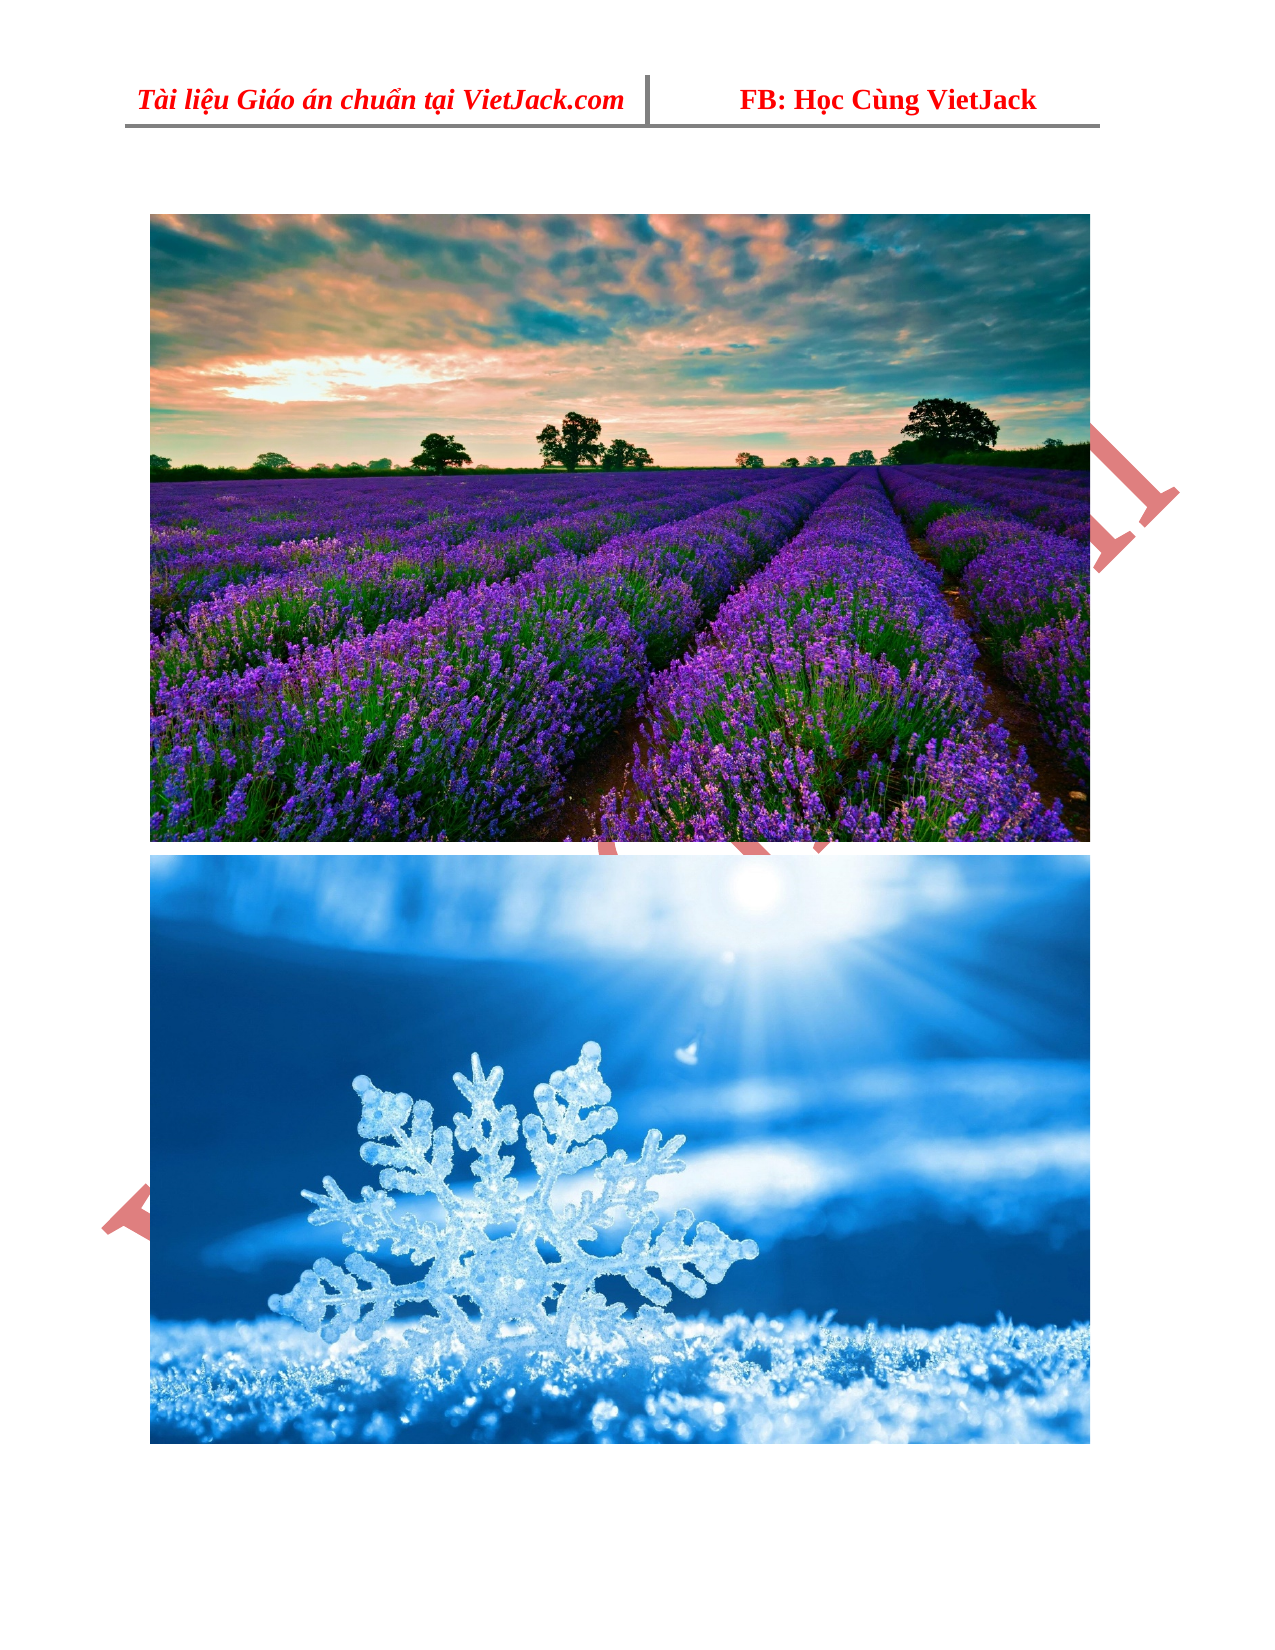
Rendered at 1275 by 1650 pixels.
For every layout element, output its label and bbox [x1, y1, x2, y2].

picture [150, 855, 1091, 1444]
picture [150, 214, 1091, 842]
